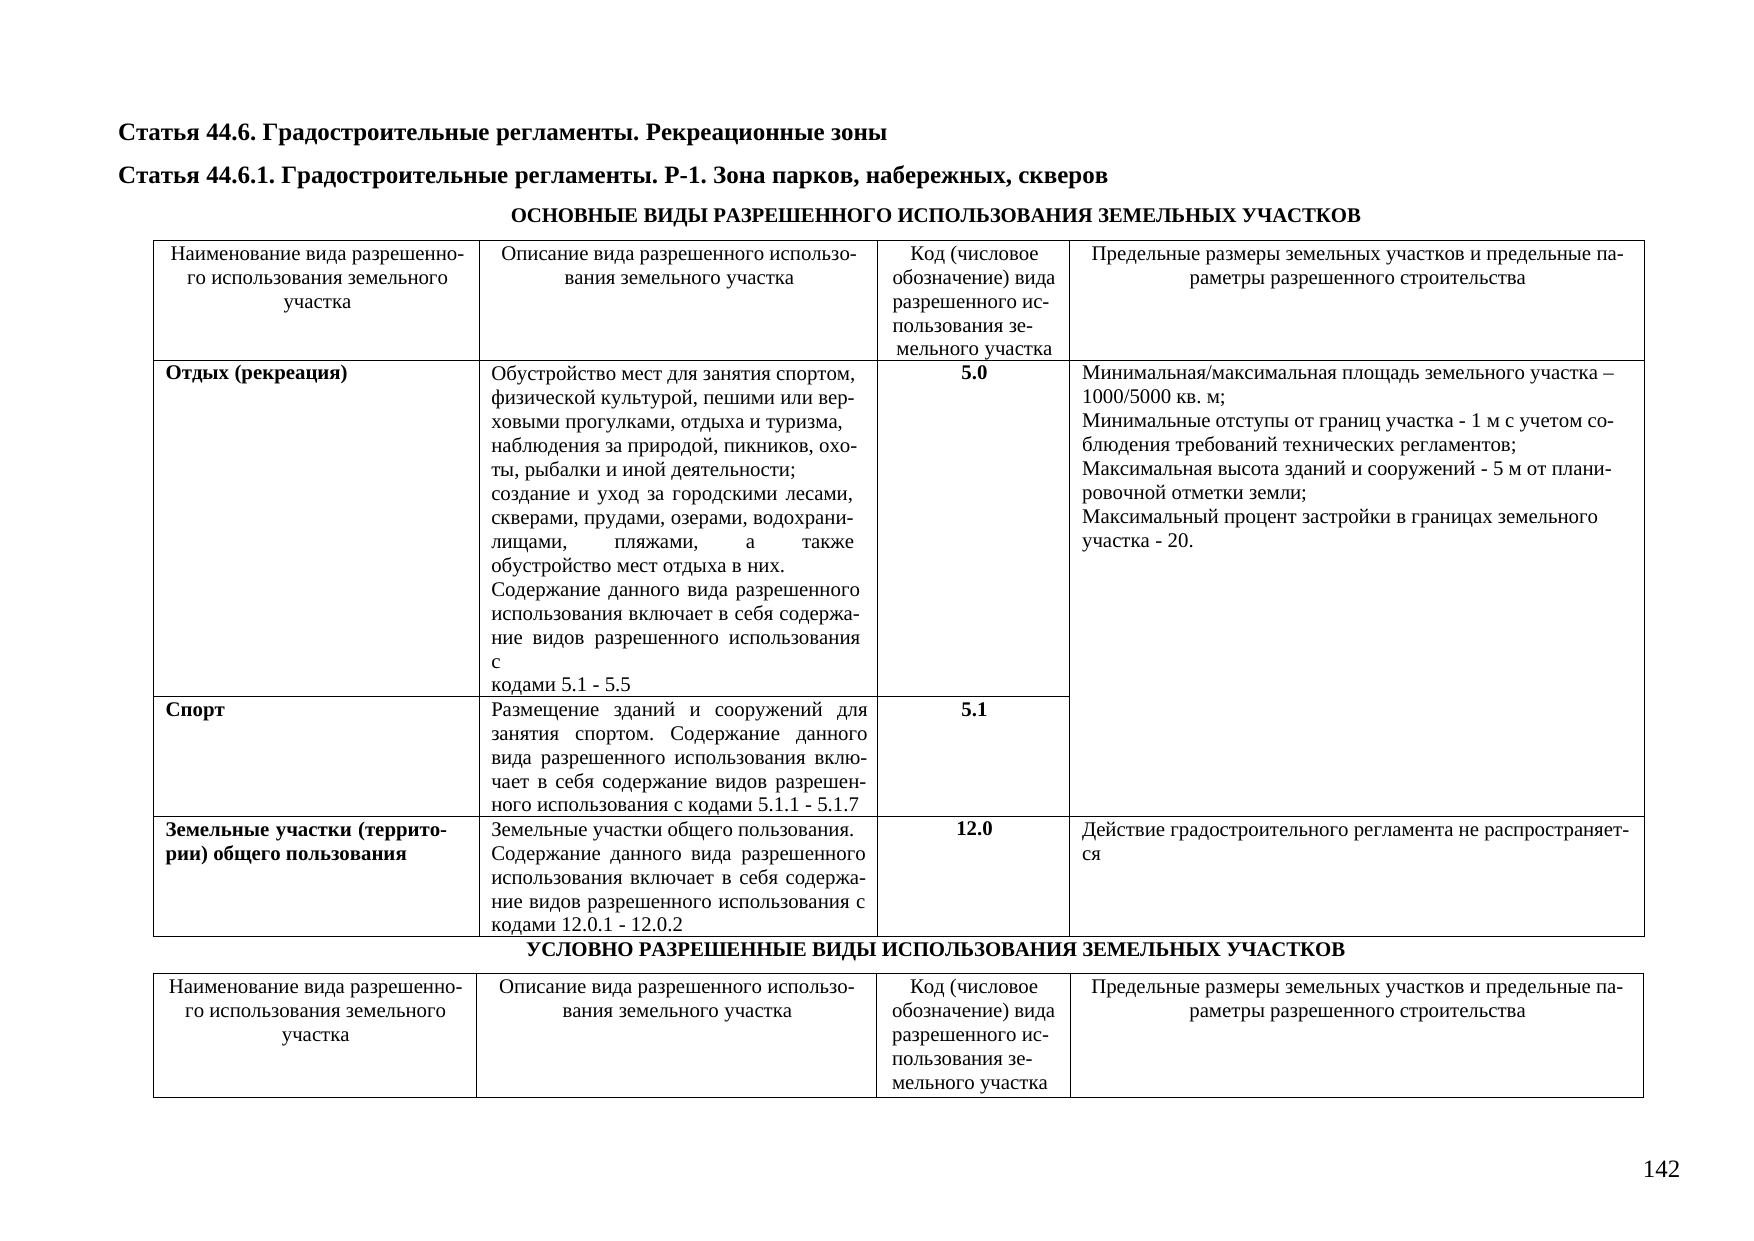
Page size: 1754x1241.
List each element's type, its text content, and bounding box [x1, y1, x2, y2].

table_cell Размещение зданий и сооружений для занятия спортом. Содержание данного вида разрешенного использования вклю- чает в себя содержание видов разрешен- ного использования с кодами 5.1.1 - 5.1.7 [480, 697, 877, 816]
table_cell Земельные участки (террито- рии) общего пользования [154, 817, 479, 936]
table_cell Спорт [154, 697, 479, 816]
table_header Наименование вида разрешенно- го использования земельного участка [154, 974, 476, 1097]
table_cell Обустройство мест для занятия спортом, физической культурой, пешими или вер- ховыми прогулками, отдыха и туризма, наблюдения за природой, пикников, охо- ты, рыбалки и иной деятельности; создание и уход за городскими лесами, скверами, прудами, озерами, водохрани- лищами, пляжами, а также обустройство мест отдыха в них. Содержание данного вида разрешенного использования включает в себя содержа- ние видов разрешенного использования с кодами 5.1 - 5.5 [480, 361, 877, 696]
table_cell 5.1 [878, 697, 1069, 816]
table_cell 5.0 [878, 361, 1069, 696]
table_cell 12.0 [878, 817, 1069, 936]
text УСЛОВНО РАЗРЕШЕННЫЕ ВИДЫ ИСПОЛЬЗОВАНИЯ ЗЕМЕЛЬНЫХ УЧАСТКОВ [430, 937, 1441, 961]
table_header Описание вида разрешенного использо- вания земельного участка [480, 241, 877, 359]
table_cell Минимальная/максимальная площадь земельного участка – 1000/5000 кв. м; Минимальные отступы от границ участка - 1 м с учетом со- блюдения требований технических регламентов; Максимальная высота зданий и сооружений - 5 м от плани- ровочной отметки земли; Максимальный процент застройки в границах земельного участка - 20. [1070, 361, 1644, 816]
table_cell Отдых (рекреация) [154, 361, 479, 696]
table_cell Земельные участки общего пользования. Содержание данного вида разрешенного использования включает в себя содержа- ние видов разрешенного использования с кодами 12.0.1 - 12.0.2 [480, 817, 877, 936]
table_header Описание вида разрешенного использо- вания земельного участка [477, 974, 876, 1097]
text Статья 44.6. Градостроительные регламенты. Рекреационные зоны [118, 117, 1696, 146]
table_header Код (числовое обозначение) вида разрешенного ис- пользования зе- мельного участка [878, 241, 1069, 359]
table_header Предельные размеры земельных участков и предельные па- раметры разрешенного строительства [1071, 974, 1643, 1097]
text ОСНОВНЫЕ ВИДЫ РАЗРЕШЕННОГО ИСПОЛЬЗОВАНИЯ ЗЕМЕЛЬНЫХ УЧАСТКОВ [430, 203, 1441, 227]
table_cell Действие градостроительного регламента не распространяет- ся [1070, 817, 1644, 936]
table_header Предельные размеры земельных участков и предельные па- раметры разрешенного строительства [1070, 241, 1644, 359]
table_header Код (числовое обозначение) вида разрешенного ис- пользования зе- мельного участка [877, 974, 1070, 1097]
table_header Наименование вида разрешенно- го использования земельного участка [154, 241, 479, 359]
text Статья 44.6.1. Градостроительные регламенты. Р-1. Зона парков, набережных, скверов [118, 161, 1696, 189]
